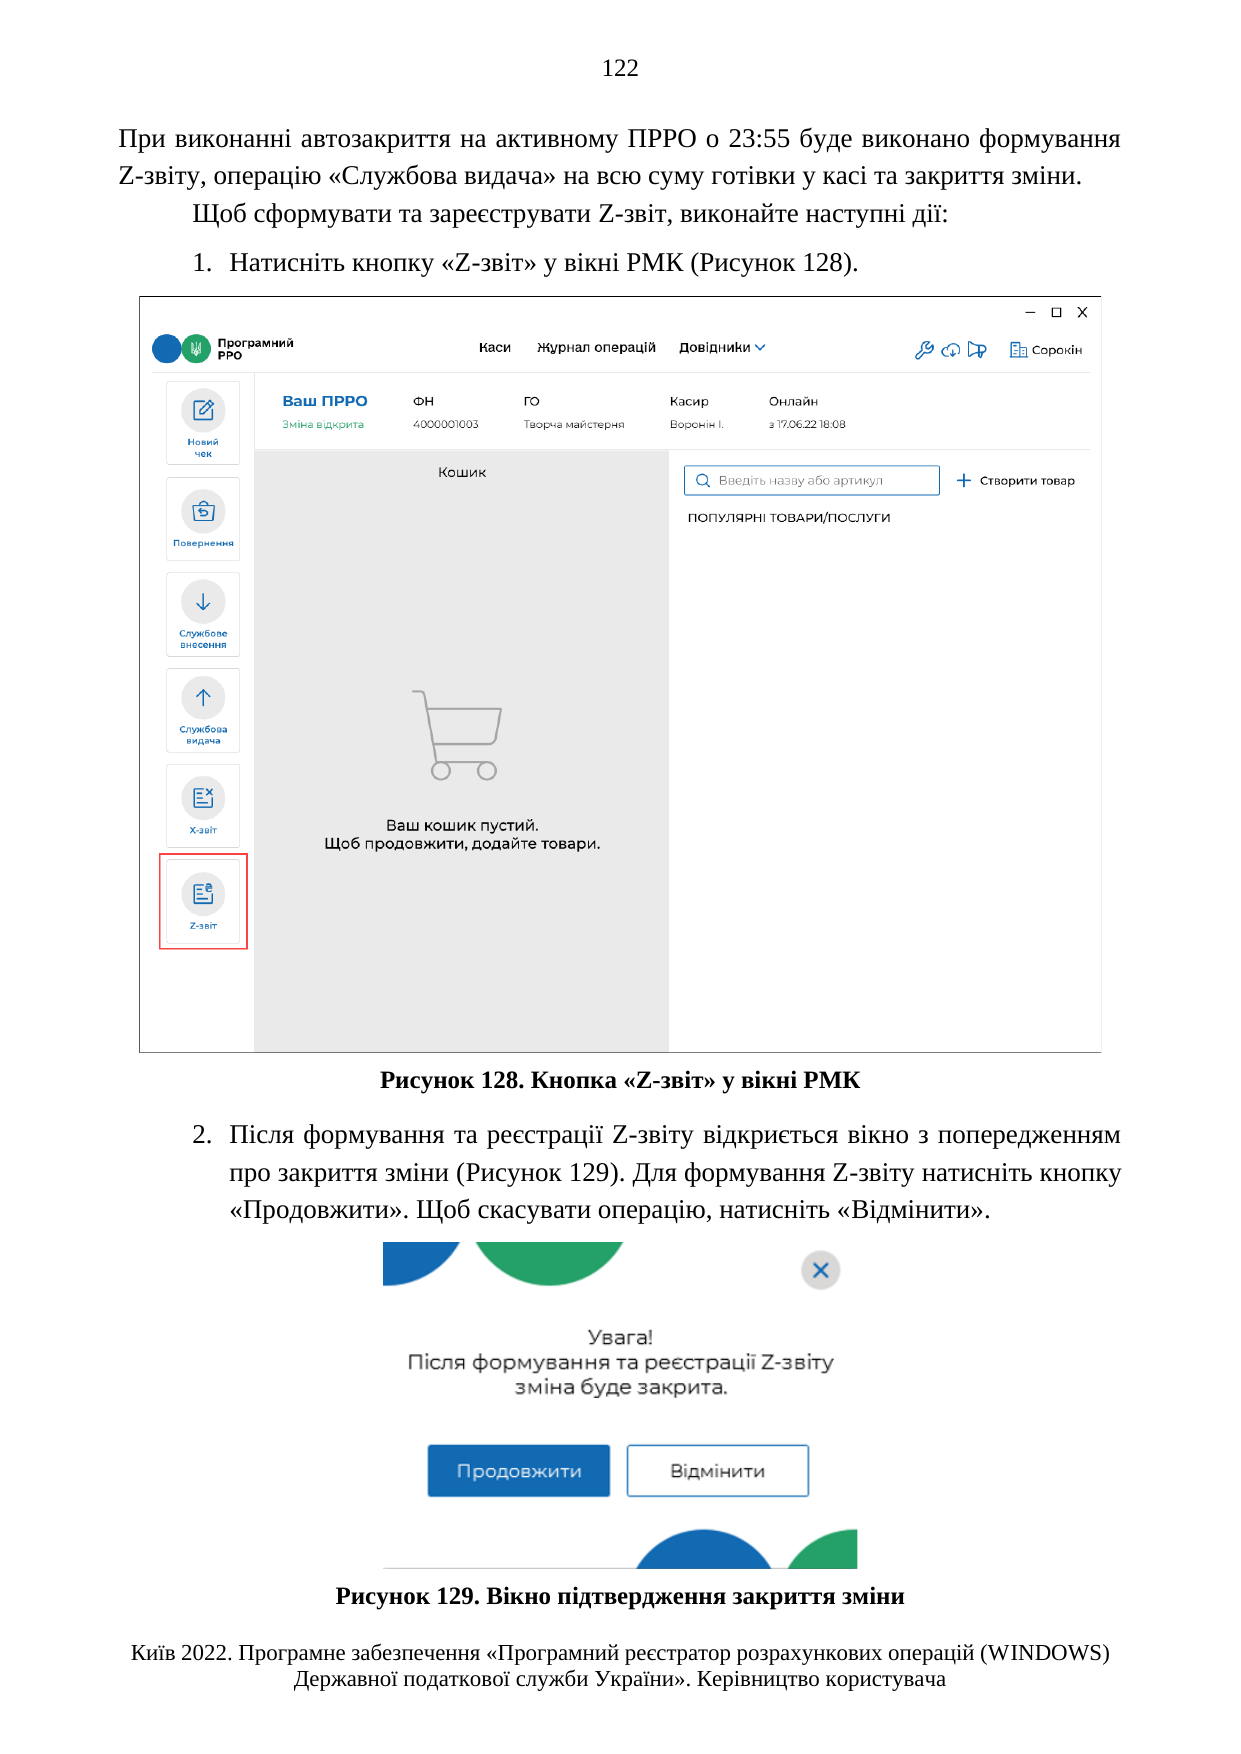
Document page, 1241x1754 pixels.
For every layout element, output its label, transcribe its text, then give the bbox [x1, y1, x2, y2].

text Рисунок 129. Вікно підтвердження закриття зміни [118, 1581, 1122, 1610]
picture [139, 296, 1102, 1053]
list Натисніть кнопку «Z-звіт» у вікні РМК (Рисунок 128). [192, 246, 1122, 278]
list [118, 122, 1122, 191]
text Рисунок 128. Кнопка «Z-звіт» у вікні РМК [118, 1065, 1122, 1093]
picture [383, 1242, 858, 1569]
text Щоб сформувати та зареєструвати Z-звіт, виконайте наступні дії: [118, 197, 1122, 228]
list Після формування та реєстрації Z-звіту відкриється вікно з попередженням про закриття зміни (Рисунок 129). Для формування Z-звіту натисніть кнопку «Продовжити». Щоб скасувати операцію, натисніть «Відмінити». [192, 1118, 1122, 1224]
